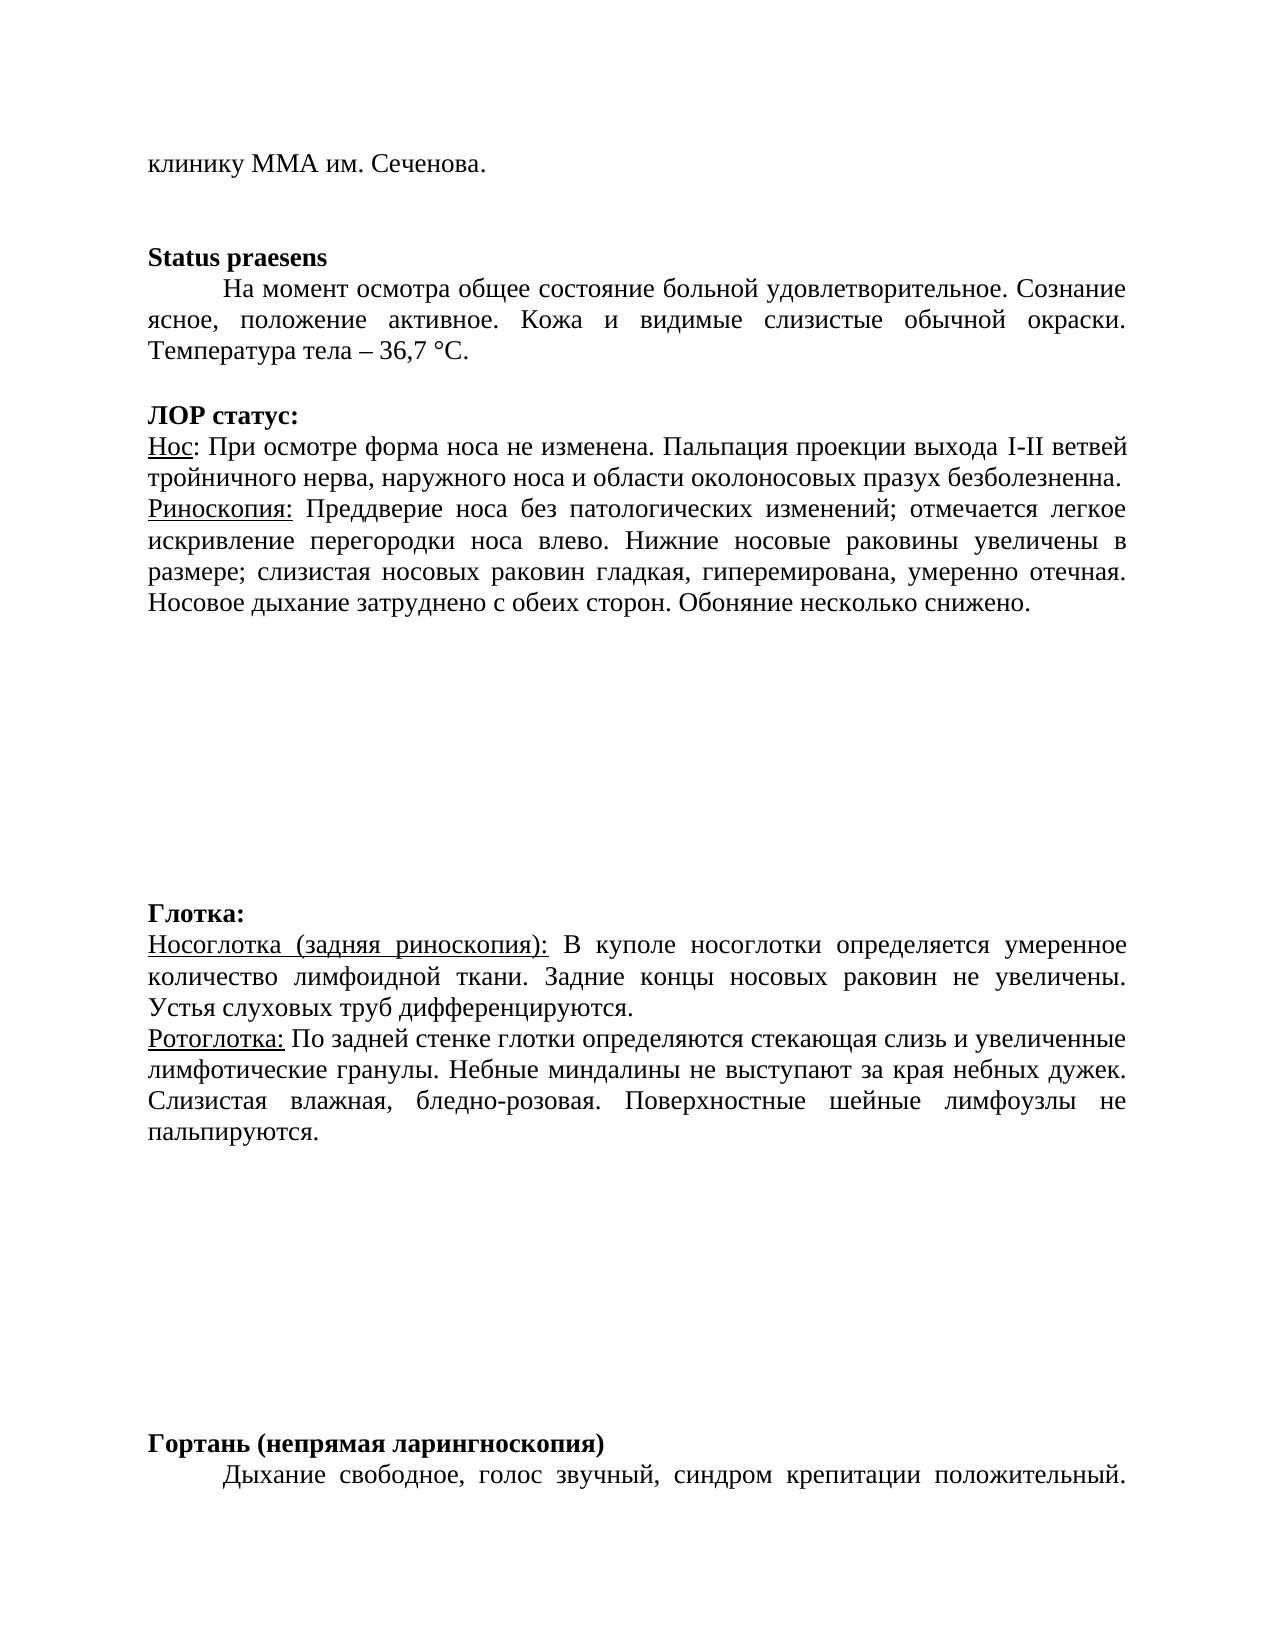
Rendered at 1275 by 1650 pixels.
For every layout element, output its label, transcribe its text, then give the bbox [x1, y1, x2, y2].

text Глотка: [148, 897, 1128, 929]
text Status praesens [148, 241, 1127, 272]
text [148, 148, 1127, 179]
text На момент осмотра общее состояние больной удовлетворительное. Сознание ясное, положение активное. Кожа и видимые слизистые обычной окраски. Температура тела – 36,7 °С. [148, 272, 1127, 366]
text Ротоглотка: По задней стенке глотки определяются стекающая слизь и увеличенные лимфотические гранулы. Небные миндалины не выступают за края небных дужек. Слизистая влажная, бледно-розовая. Поверхностные шейные лимфоузлы не пальпируются. [148, 1022, 1128, 1147]
text ЛОР статус: [148, 399, 1127, 430]
text Гортань (непрямая ларингноскопия) [148, 1427, 1127, 1458]
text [148, 1458, 1127, 1489]
text Нос: При осмотре форма носа не изменена. Пальпация проекции выхода I-II ветвей тройничного нерва, наружного носа и области околоносовых празух безболезненна. [148, 430, 1128, 493]
text Носоглотка (задняя риноскопия): В куполе носоглотки определяется умеренное количество лимфоидной ткани. Задние концы носовых раковин не увеличены. Устья слуховых труб дифференцируются. [148, 929, 1128, 1022]
text Риноскопия: Преддверие носа без патологических изменений; отмечается легкое искривление перегородки носа влево. Нижние носовые раковины увеличены в размере; слизистая носовых раковин гладкая, гиперемирована, умеренно отечная. Носовое дыхание затруднено с обеих сторон. Обоняние несколько снижено. [148, 493, 1128, 617]
